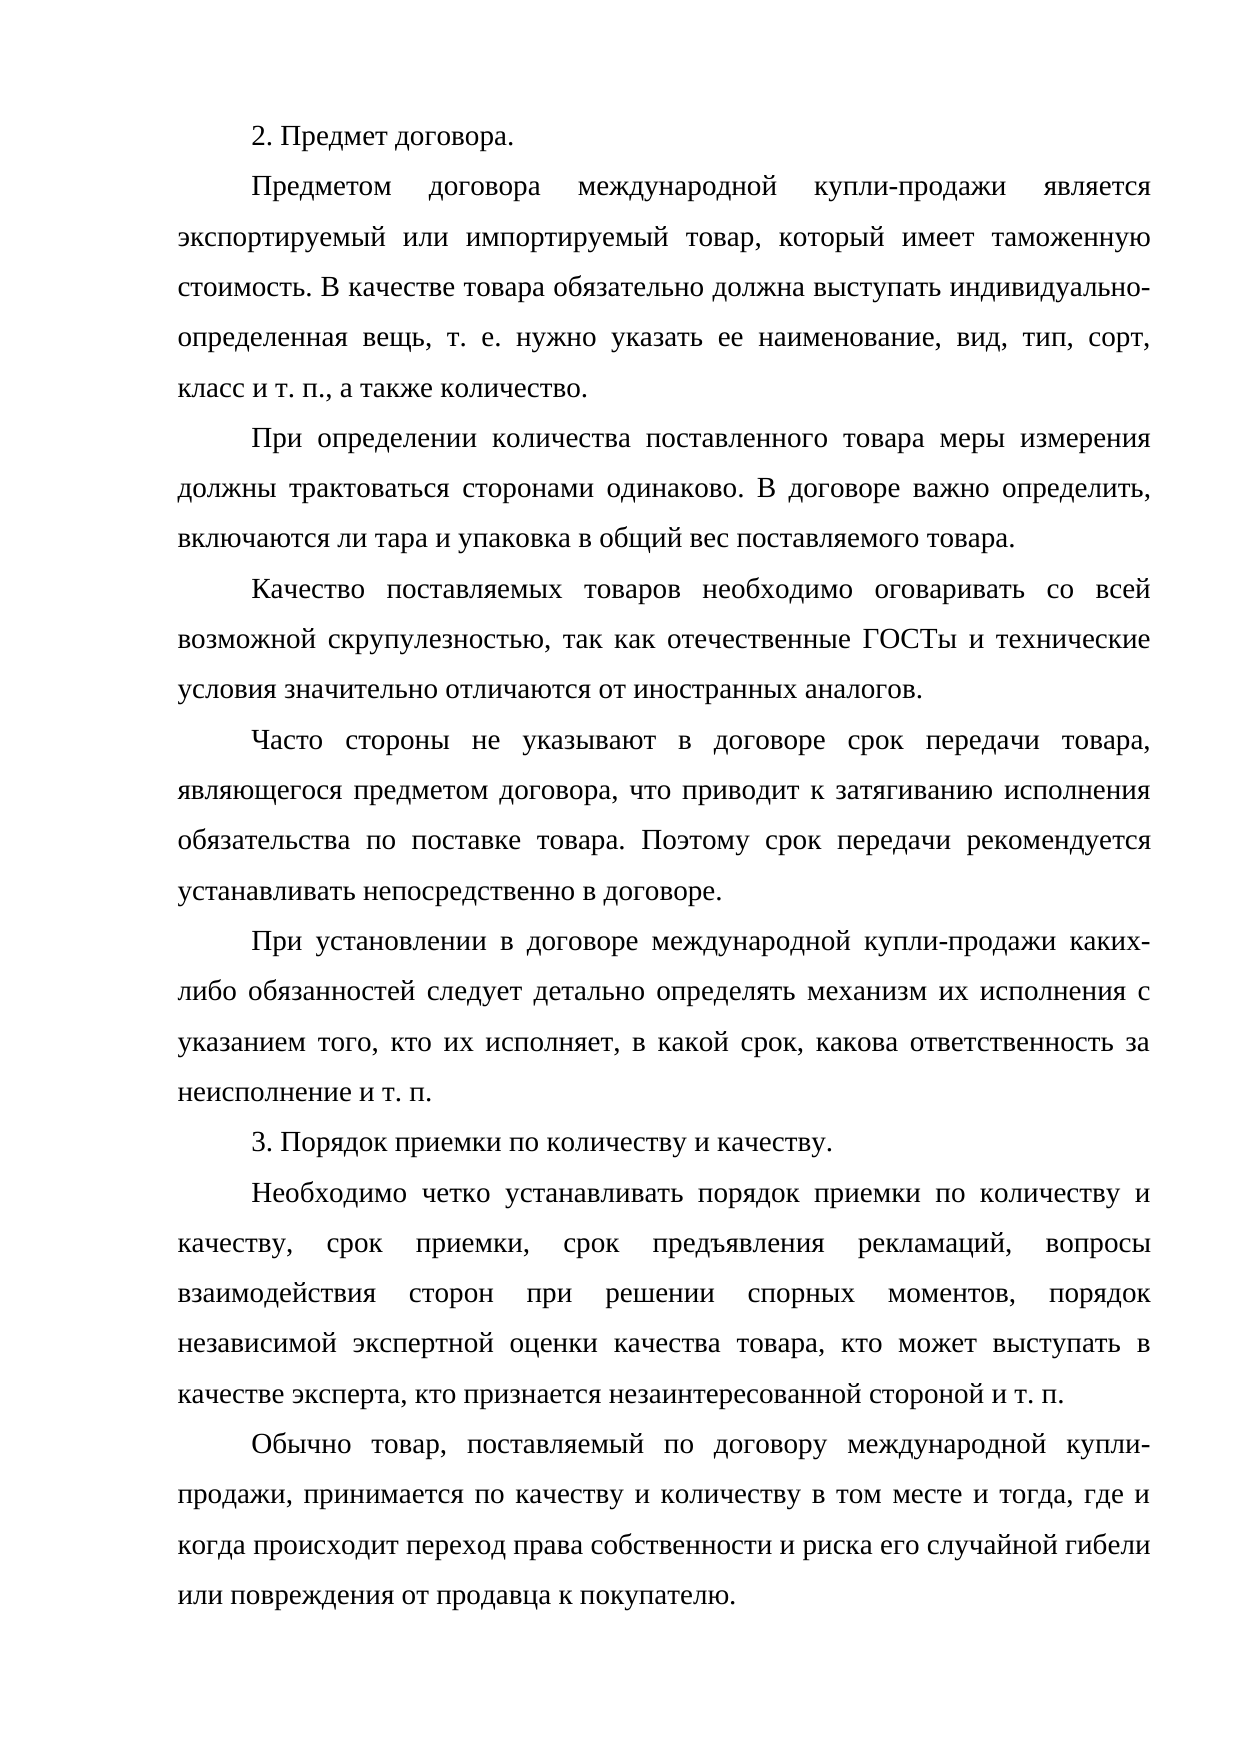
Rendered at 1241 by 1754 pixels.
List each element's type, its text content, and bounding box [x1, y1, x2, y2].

text Обычно товар, поставляемый по договору международной купли-продажи, принимается по качеству и количеству в том месте и тогда, где и когда происходит переход права собственности и риска его случайной гибели или повреждения от продавца к покупателю. [177, 1426, 1152, 1611]
text Качество поставляемых товаров необходимо оговаривать со всей возможной скрупулезностью, так как отечественные ГОСТы и технические условия значительно отличаются от иностранных аналогов. [177, 571, 1152, 705]
text 2. Предмет договора. [177, 118, 1152, 152]
text Часто стороны не указывают в договоре срок передачи товара, являющегося предметом договора, что приводит к затягиванию исполнения обязательства по поставке товара. Поэтому срок передачи рекомендуется устанавливать непосредственно в договоре. [177, 722, 1152, 906]
text Необходимо четко устанавливать порядок приемки по количеству и качеству, срок приемки, срок предъявления рекламаций, вопросы взаимодействия сторон при решении спорных моментов, порядок независимой экспертной оценки качества товара, кто может выступать в качестве эксперта, кто признается незаинтересованной стороной и т. п. [177, 1175, 1152, 1409]
text Предметом договора международной купли-продажи является экспортируемый или импортируемый товар, который имеет таможенную стоимость. В качестве товара обязательно должна выступать индивидуально-определенная вещь, т. е. нужно указать ее наименование, вид, тип, сорт, класс и т. п., а также количество. [177, 168, 1152, 403]
text При определении количества поставленного товара меры измерения должны трактоваться сторонами одинаково. В договоре важно определить, включаются ли тара и упаковка в общий вес поставляемого товара. [177, 420, 1152, 554]
text При установлении в договоре международной купли-продажи каких-либо обязанностей следует детально определять механизм их исполнения с указанием того, кто их исполняет, в какой срок, какова ответственность за неисполнение и т. п. [177, 923, 1152, 1108]
text 3. Порядок приемки по количеству и качеству. [177, 1124, 1152, 1158]
